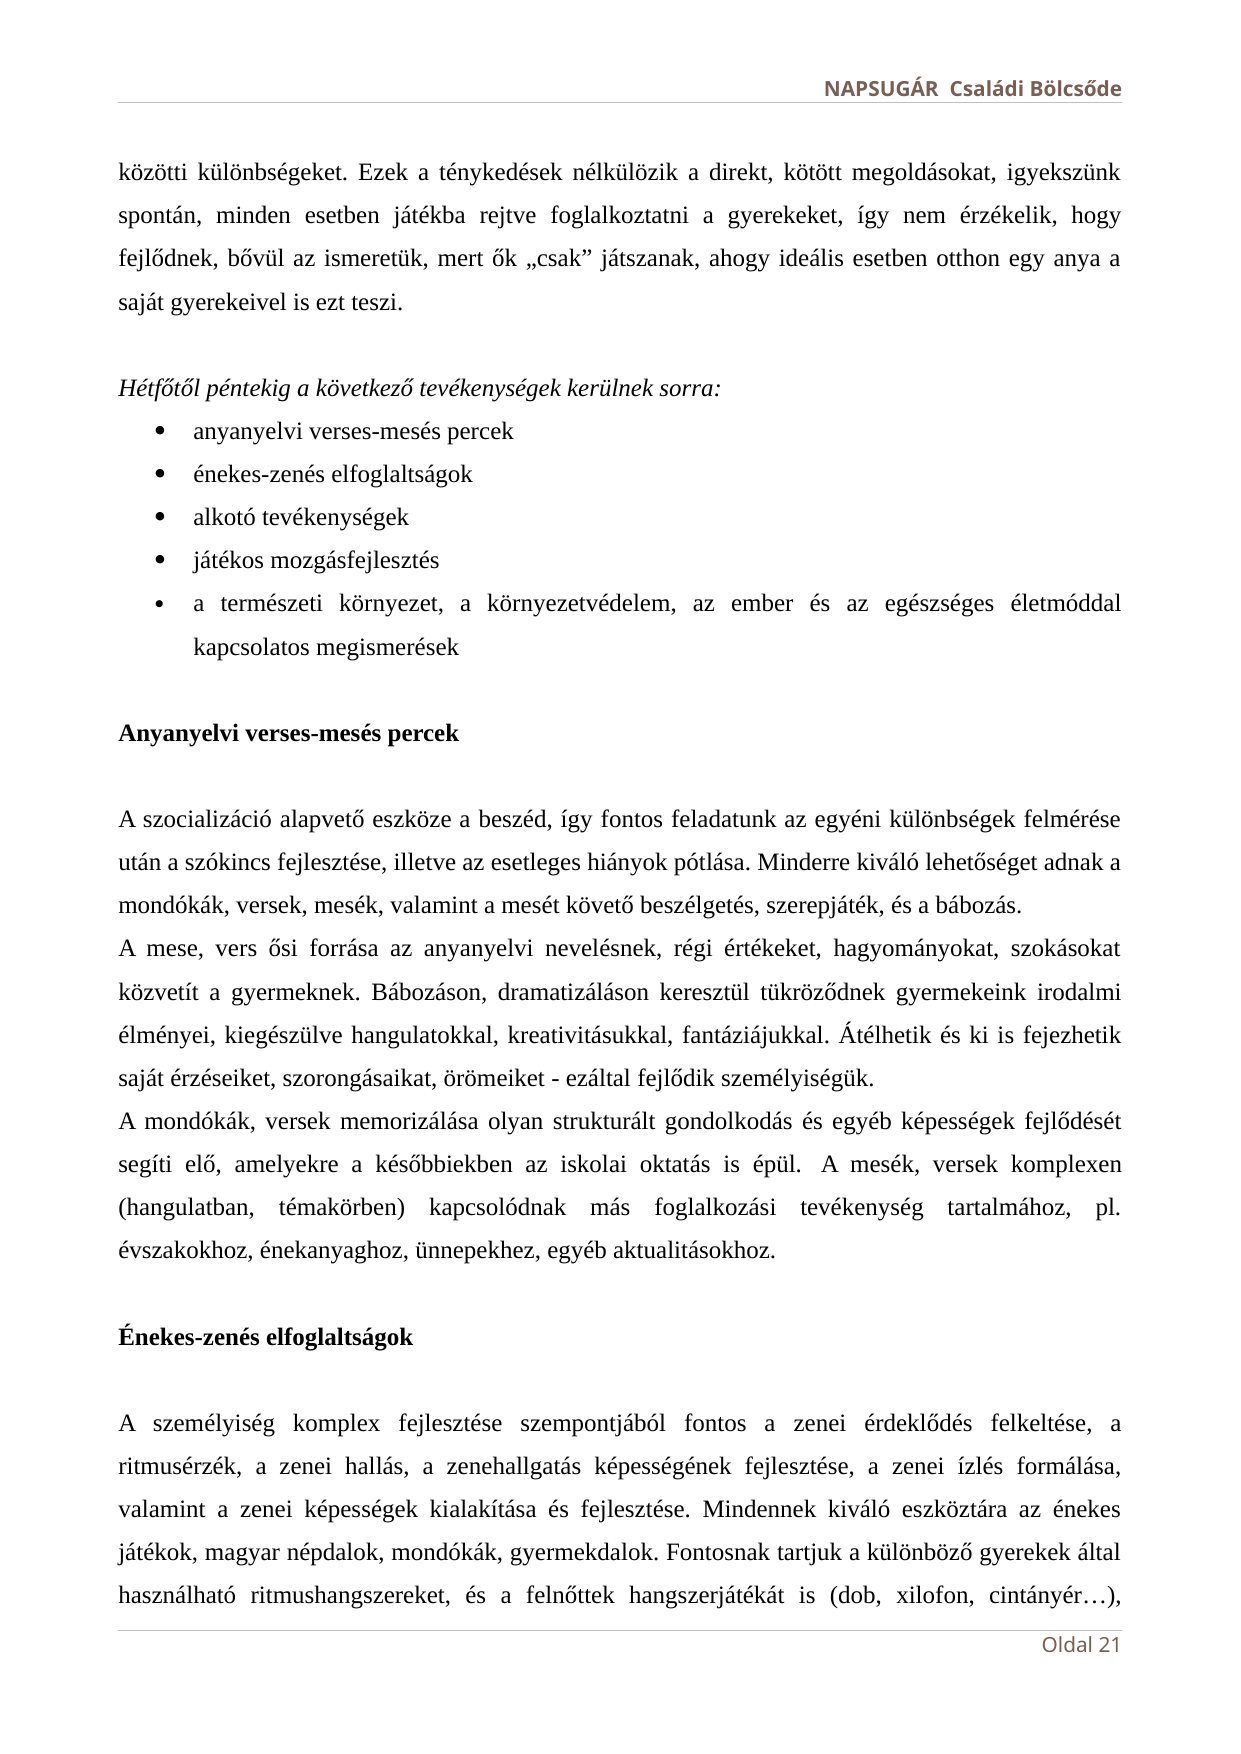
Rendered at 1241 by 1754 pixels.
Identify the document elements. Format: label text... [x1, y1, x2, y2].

list alkotó tevékenységek [156, 502, 1122, 531]
text Énekes-zenés elfoglaltságok [118, 1322, 1122, 1350]
text A mese, vers ősi forrása az anyanyelvi nevelésnek, régi értékeket, hagyományokat, szokásokat közvetít a gyermeknek. Bábozáson, dramatizáláson keresztül tükröződnek gyermekeink irodalmi élményei, kiegészülve hangulatokkal, kreativitásukkal, fantáziájukkal. Átélhetik és ki is fejezhetik saját érzéseiket, szorongásaikat, örömeiket - ezáltal fejlődik személyiségük. [118, 933, 1122, 1092]
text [118, 157, 1122, 315]
list énekes-zenés elfoglaltságok [156, 459, 1122, 488]
text Hétfőtől péntekig a következő tevékenységek kerülnek sorra: [118, 373, 1122, 402]
list anyanyelvi verses-mesés percek [156, 416, 1122, 445]
text A szocializáció alapvető eszköze a beszéd, így fontos feladatunk az egyéni különbségek felmérése után a szókincs fejlesztése, illetve az esetleges hiányok pótlása. Minderre kiváló lehetőséget adnak a mondókák, versek, mesék, valamint a mesét követő beszélgetés, szerepjáték, és a bábozás. [118, 804, 1122, 919]
list játékos mozgásfejlesztés [156, 545, 1122, 574]
list a természeti környezet, a környezetvédelem, az ember és az egészséges életmóddal kapcsolatos megismerések [156, 588, 1122, 660]
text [118, 1408, 1122, 1609]
text A mondókák, versek memorizálása olyan strukturált gondolkodás és egyéb képességek fejlődését segíti elő, amelyekre a későbbiekben az iskolai oktatás is épül. A mesék, versek komplexen (hangulatban, témakörben) kapcsolódnak más foglalkozási tevékenység tartalmához, pl. évszakokhoz, énekanyaghoz, ünnepekhez, egyéb aktualitásokhoz. [118, 1106, 1122, 1264]
text Anyanyelvi verses-mesés percek [118, 718, 1122, 747]
